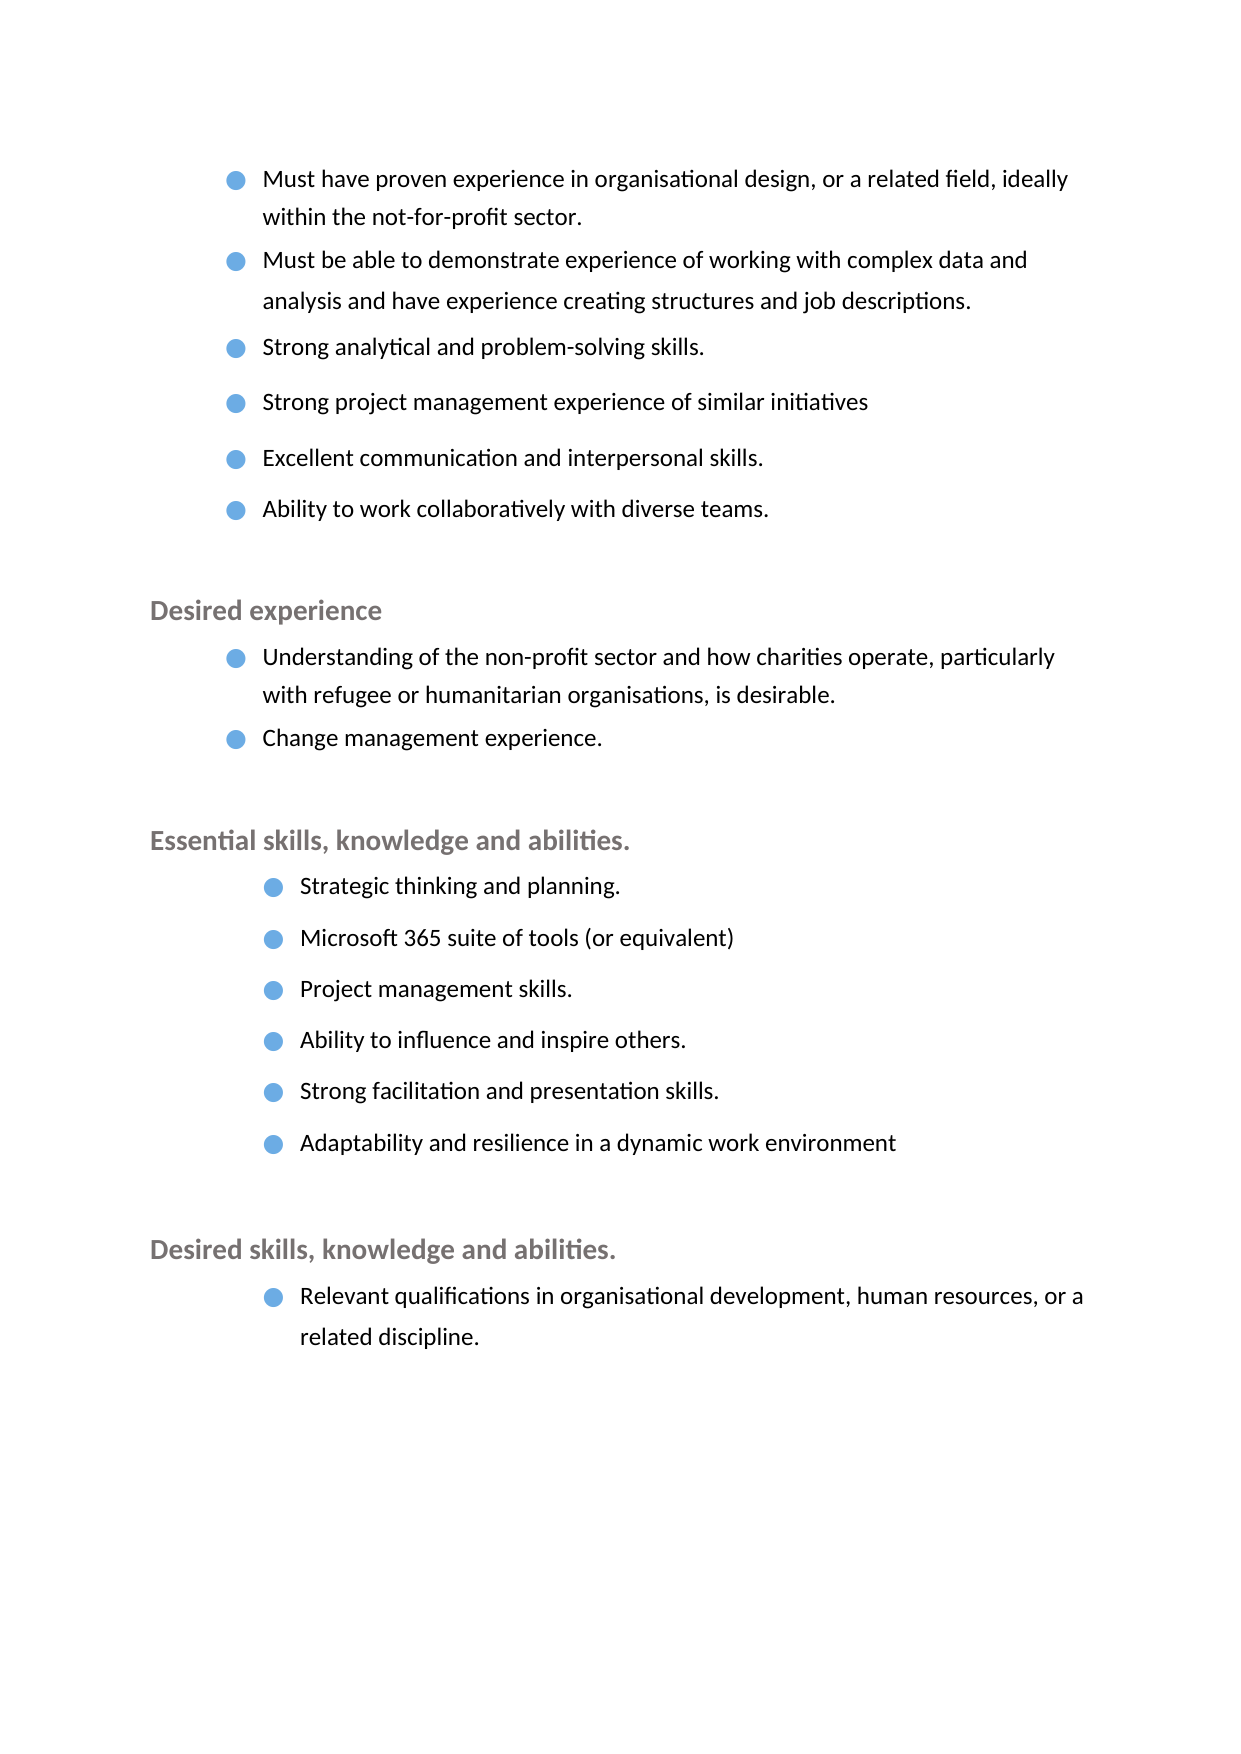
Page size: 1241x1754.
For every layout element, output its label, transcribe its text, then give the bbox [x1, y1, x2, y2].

list Strong project management experience of similar initiatives [225, 374, 1090, 425]
list Strategic thinking and planning. [262, 858, 1090, 909]
list Microsoft 365 suite of tools (or equivalent) [262, 909, 1090, 960]
list Must be able to demonstrate experience of working with complex data and analysis and have experience creating structures and job descriptions. [225, 232, 1090, 316]
list Strong analytical and problem-solving skills. [225, 318, 1090, 369]
list Excellent communication and interpersonal skills. [225, 429, 1090, 480]
text Desired experience [150, 592, 1090, 628]
list Must have proven experience in organisational design, or a related field, ideally within the not-for-profit sector. [225, 150, 1090, 232]
list Adaptability and resilience in a dynamic work environment [262, 1114, 1090, 1165]
list Ability to influence and inspire others. [262, 1012, 1090, 1063]
text Desired skills, knowledge and abilities. [150, 1231, 1090, 1267]
list Change management experience. [225, 710, 1090, 761]
list Strong facilitation and presentation skills. [262, 1063, 1090, 1114]
list Ability to work collaboratively with diverse teams. [225, 480, 1090, 531]
list Relevant qualifications in organisational development, human resources, or a related discipline. [262, 1267, 1090, 1351]
list Project management skills. [262, 960, 1090, 1012]
list Understanding of the non-profit sector and how charities operate, particularly with refugee or humanitarian organisations, is desirable. [225, 628, 1090, 710]
text Essential skills, knowledge and abilities. [150, 822, 1090, 858]
